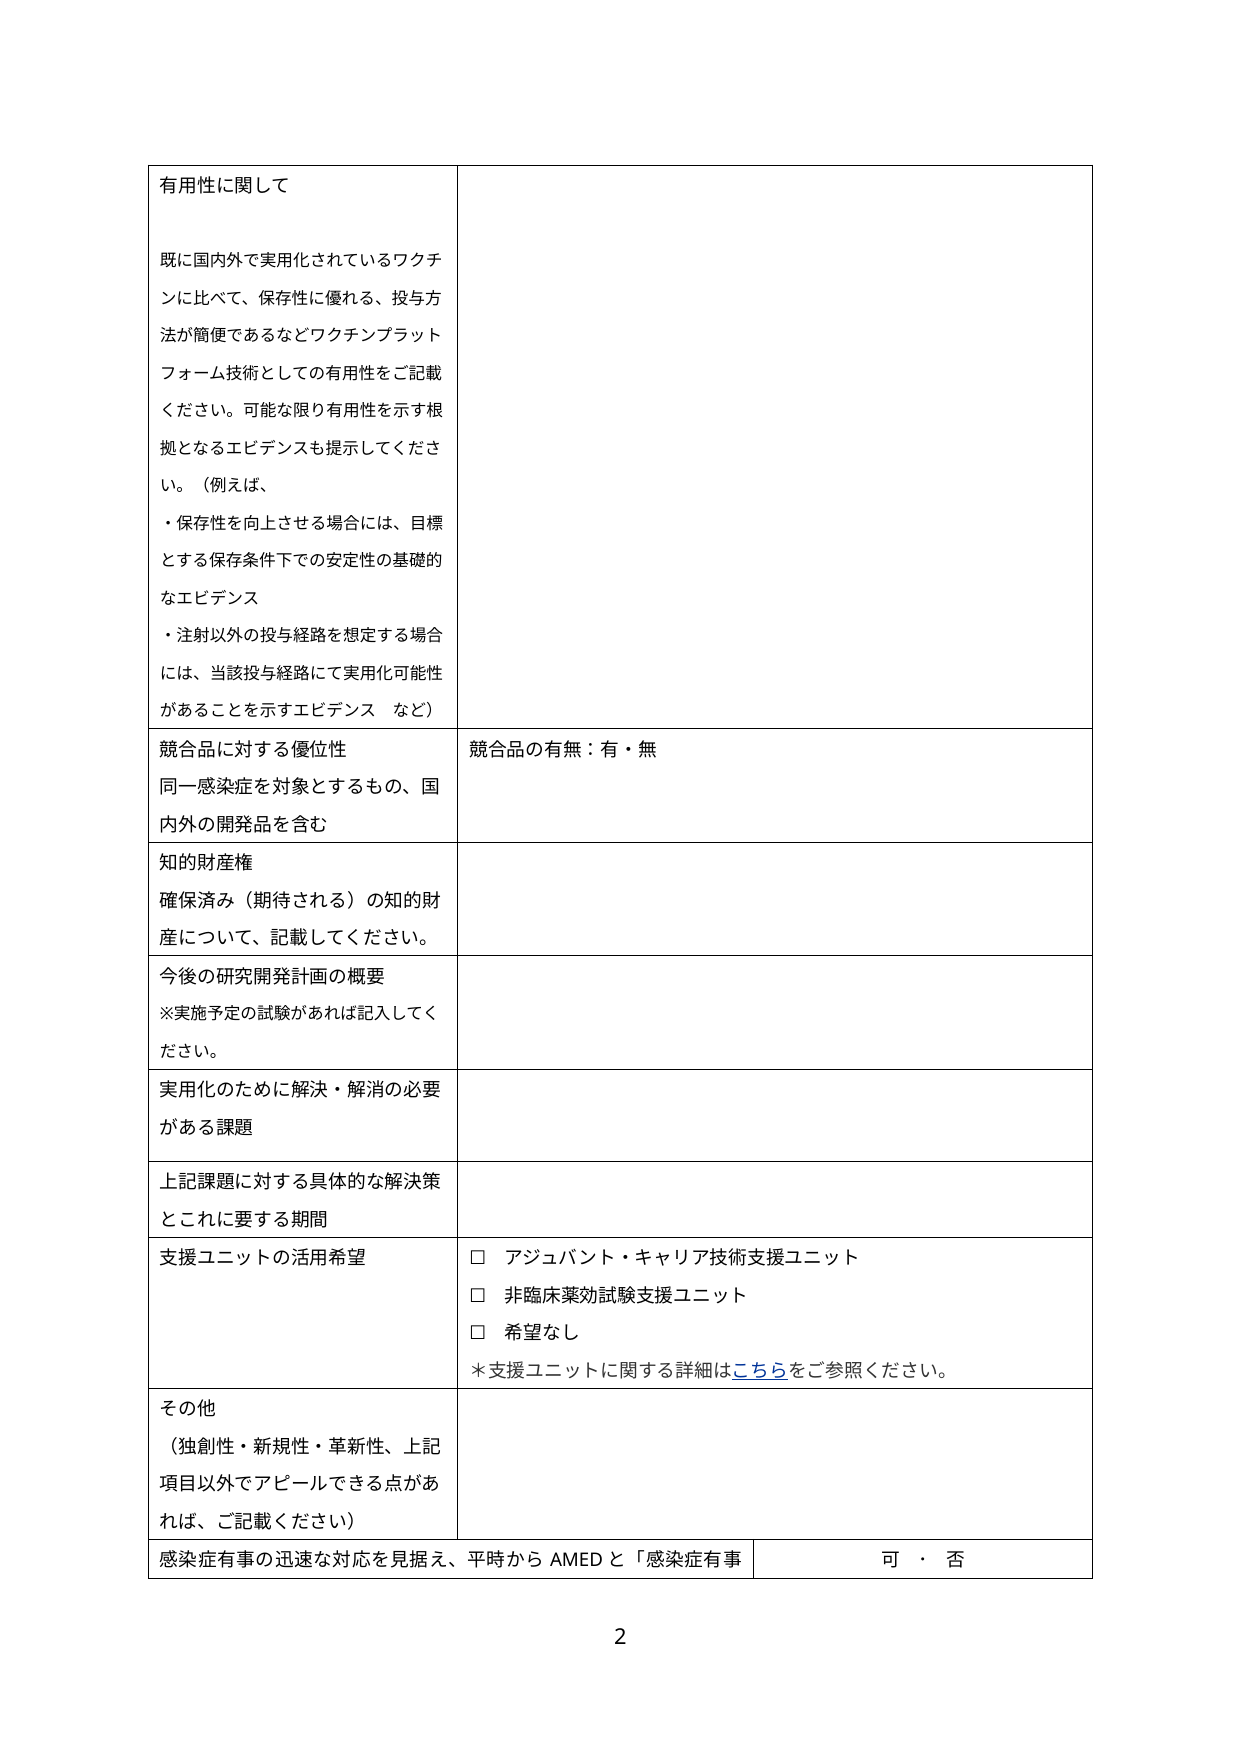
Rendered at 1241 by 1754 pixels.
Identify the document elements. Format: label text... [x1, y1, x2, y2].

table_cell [149, 1540, 753, 1577]
table_cell 競合品の有無：有・無 [458, 729, 1092, 842]
table_cell [458, 1389, 1092, 1539]
table_cell [458, 956, 1092, 1069]
table_cell 知的財産権 確保済み（期待される）の知的財産について、記載してください。 [149, 843, 457, 955]
table_cell 今後の研究開発計画の概要 ※実施予定の試験があれば記入してください。 [149, 956, 457, 1069]
table_cell その他 （独創性・新規性・革新性、上記項目以外でアピールできる点があれば、ご記載ください） [149, 1389, 457, 1539]
table_cell 実用化のために解決・解消の必要がある課題 [149, 1070, 457, 1161]
table_cell [458, 166, 1092, 728]
table_cell 有用性に関して 既に国内外で実用化されているワクチンに比べて、保存性に優れる、投与方法が簡便であるなどワクチンプラットフォーム技術としての有用性をご記載ください。可能な限り有用性を示す根拠となるエビデンスも提示してください。（例えば、 ・保存性を向上させる場合には、目標とする保存条件下での安定性の基礎的なエビデンス ・注射以外の投与経路を想定する場合には、当該投与経路にて実用化可能性があることを示すエビデンス など） [149, 166, 457, 728]
table_cell 支援ユニットの活用希望 [149, 1238, 457, 1388]
table_cell 競合品に対する優位性 同一感染症を対象とするもの、国内外の開発品を含む [149, 729, 457, 842]
table_cell アジュバント・キャリア技術支援ユニット 非臨床薬効試験支援ユニット 希望なし ＊支援ユニットに関する詳細はこちらをご参照ください。 [458, 1238, 1092, 1388]
table_cell [458, 843, 1092, 955]
table_cell 可 ･ 否 [754, 1540, 1092, 1577]
table_cell [458, 1070, 1092, 1161]
table_cell 上記課題に対する具体的な解決策とこれに要する期間 [149, 1162, 457, 1237]
table_cell [458, 1162, 1092, 1237]
